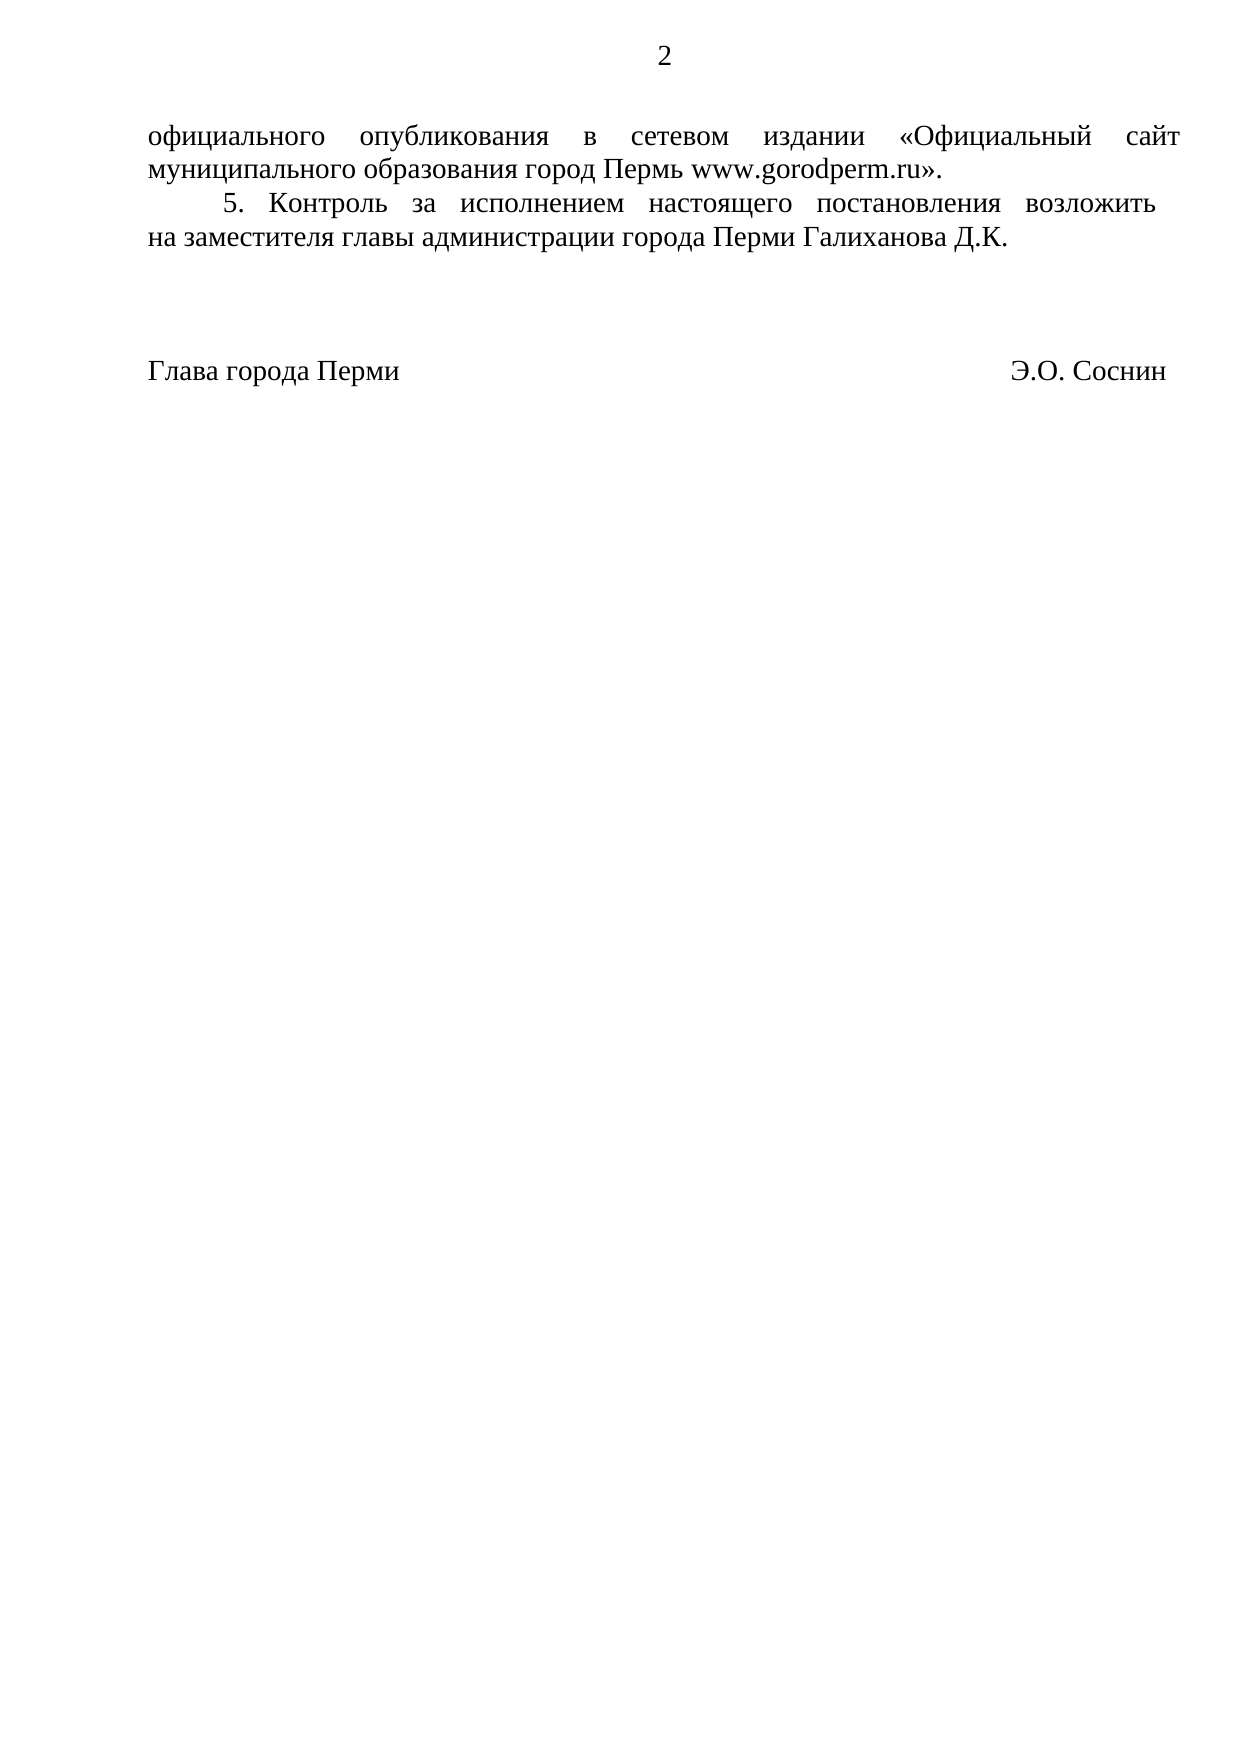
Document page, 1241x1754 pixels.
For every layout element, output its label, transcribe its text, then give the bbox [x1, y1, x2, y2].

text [148, 118, 1181, 185]
text Глава города Перми Э.О. Соснин [148, 353, 1181, 386]
text 5. Контроль за исполнением настоящего постановления возложить на заместителя главы администрации города Перми Галиханова Д.К. [148, 185, 1181, 252]
